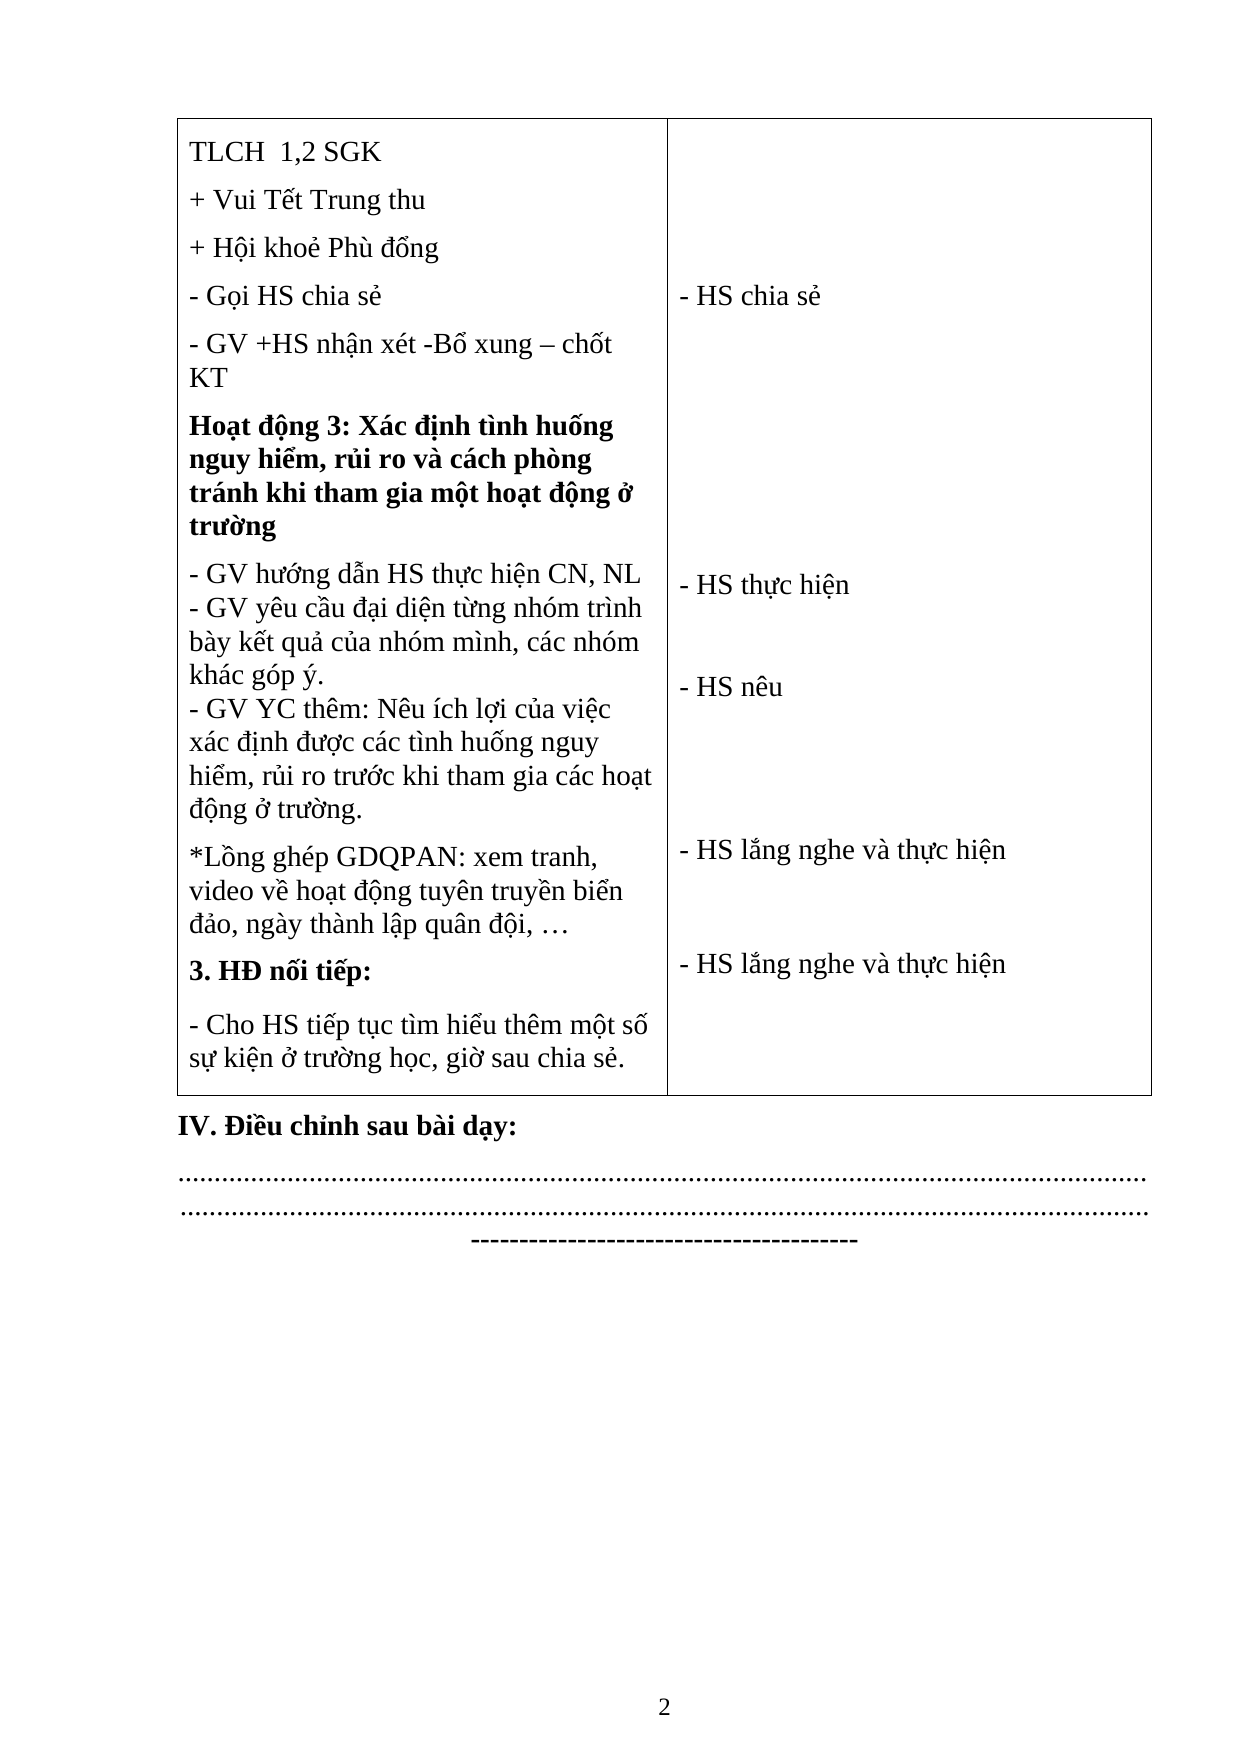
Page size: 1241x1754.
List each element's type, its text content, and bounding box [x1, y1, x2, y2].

text IV. Điều chỉnh sau bài dạy: [177, 1108, 1152, 1142]
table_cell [178, 119, 667, 1095]
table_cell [668, 119, 1151, 1095]
text ..................................................................................................................................... [177, 1154, 1152, 1188]
text ..................................................................................................................................... ---------------------------------------- [177, 1188, 1152, 1255]
